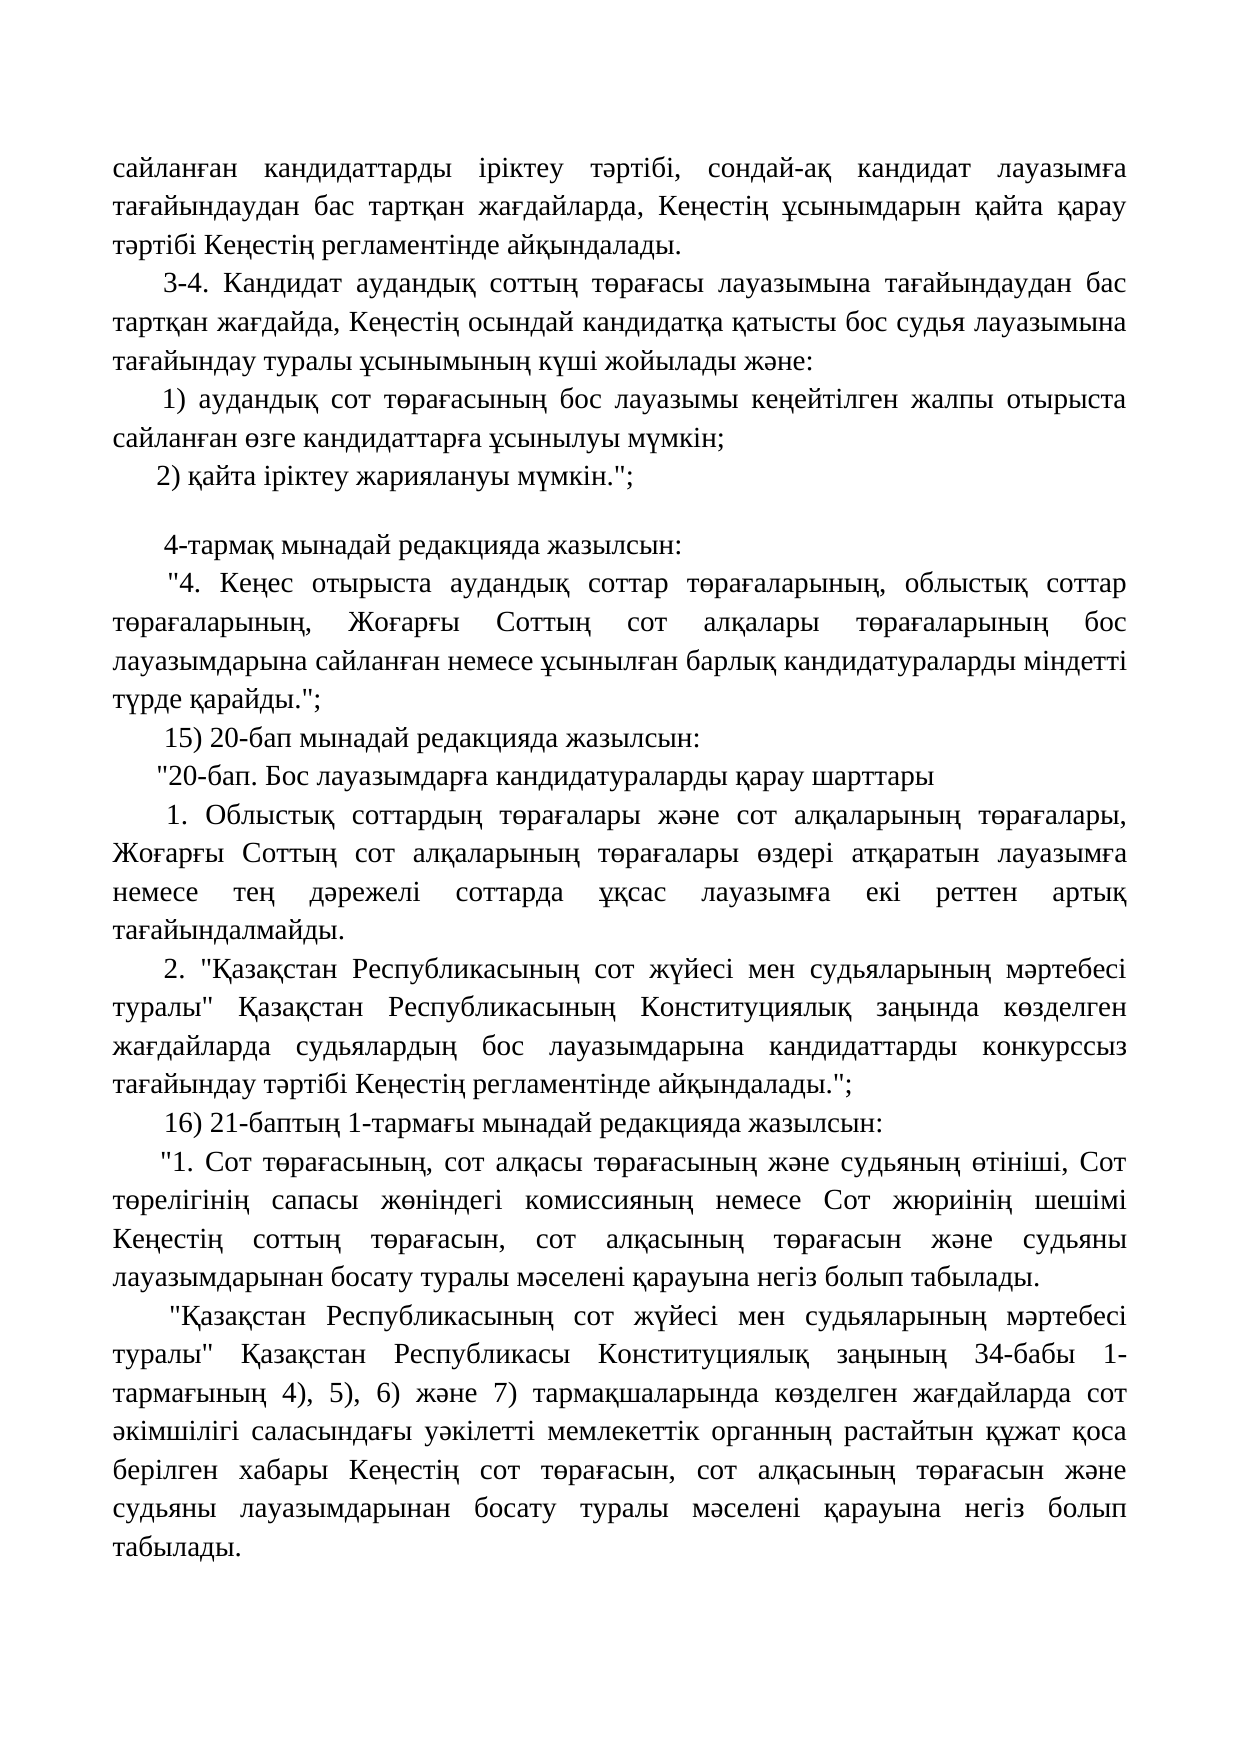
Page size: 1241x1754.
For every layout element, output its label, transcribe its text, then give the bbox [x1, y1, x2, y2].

text 1. Облыстық соттардың төрағалары және сот алқаларының төрағалары, Жоғарғы Соттың сот алқаларының төрағалары өздері атқаратын лауазымға немесе тең дәрежелі соттарда ұқсас лауазымға екі реттен артық тағайындалмайды. [112, 797, 1128, 946]
text "4. Кеңес отырыста аудандық соттар төрағаларының, облыстық соттар төрағаларының, Жоғарғы Соттың сот алқалары төрағаларының бос лауазымдарына сайланған немесе ұсынылған барлық кандидатураларды міндетті түрде қарайды."; [112, 566, 1128, 715]
text "Қазақстан Республикасының сот жүйесі мен судьяларының мәртебесі туралы" Қазақстан Республикасы Конституциялық заңының 34-бабы 1-тармағының 4), 5), 6) және 7) тармақшаларында көзделген жағдайларда сот әкімшілігі саласындағы уәкілетті мемлекеттік органның растайтын құжат қоса берілген хабары Кеңестің сот төрағасын, сот алқасының төрағасын және судьяны лауазымдарынан босату туралы мәселені қарауына негіз болып табылады. [112, 1298, 1128, 1563]
text "20-бап. Бос лауазымдарға кандидатураларды қарау шарттары [112, 758, 1128, 792]
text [112, 150, 1128, 261]
text 2) қайта іріктеу жариялануы мүмкін."; [112, 458, 1128, 492]
text "1. Сот төрағасының, сот алқасы төрағасының және судьяның өтініші, Сот төрелігінің сапасы жөніндегі комиссияның немесе Сот жюриінің шешімі Кеңестің соттың төрағасын, сот алқасының төрағасын және судьяны лауазымдарынан босату туралы мәселені қарауына негіз болып табылады. [112, 1144, 1128, 1293]
text 2. "Қазақстан Республикасының сот жүйесі мен судьяларының мәртебесі туралы" Қазақстан Республикасының Конституциялық заңында көзделген жағдайларда судьялардың бос лауазымдарына кандидаттарды конкурссыз тағайындау тәртібі Кеңестің регламентінде айқындалады."; [112, 951, 1128, 1100]
text 16) 21-баптың 1-тармағы мынадай редакцияда жазылсын: [112, 1105, 1128, 1139]
text 4-тармақ мынадай редакцияда жазылсын: [112, 527, 1128, 561]
text 15) 20-бап мынадай редакцияда жазылсын: [112, 720, 1128, 753]
text 1) аудандық сот төрағасының бос лауазымы кеңейтілген жалпы отырыста сайланған өзге кандидаттарға ұсынылуы мүмкін; [112, 381, 1128, 453]
text 3-4. Кандидат аудандық соттың төрағасы лауазымына тағайындаудан бас тартқан жағдайда, Кеңестің осындай кандидатқа қатысты бос судья лауазымына тағайындау туралы ұсынымының күші жойылады және: [112, 266, 1128, 376]
